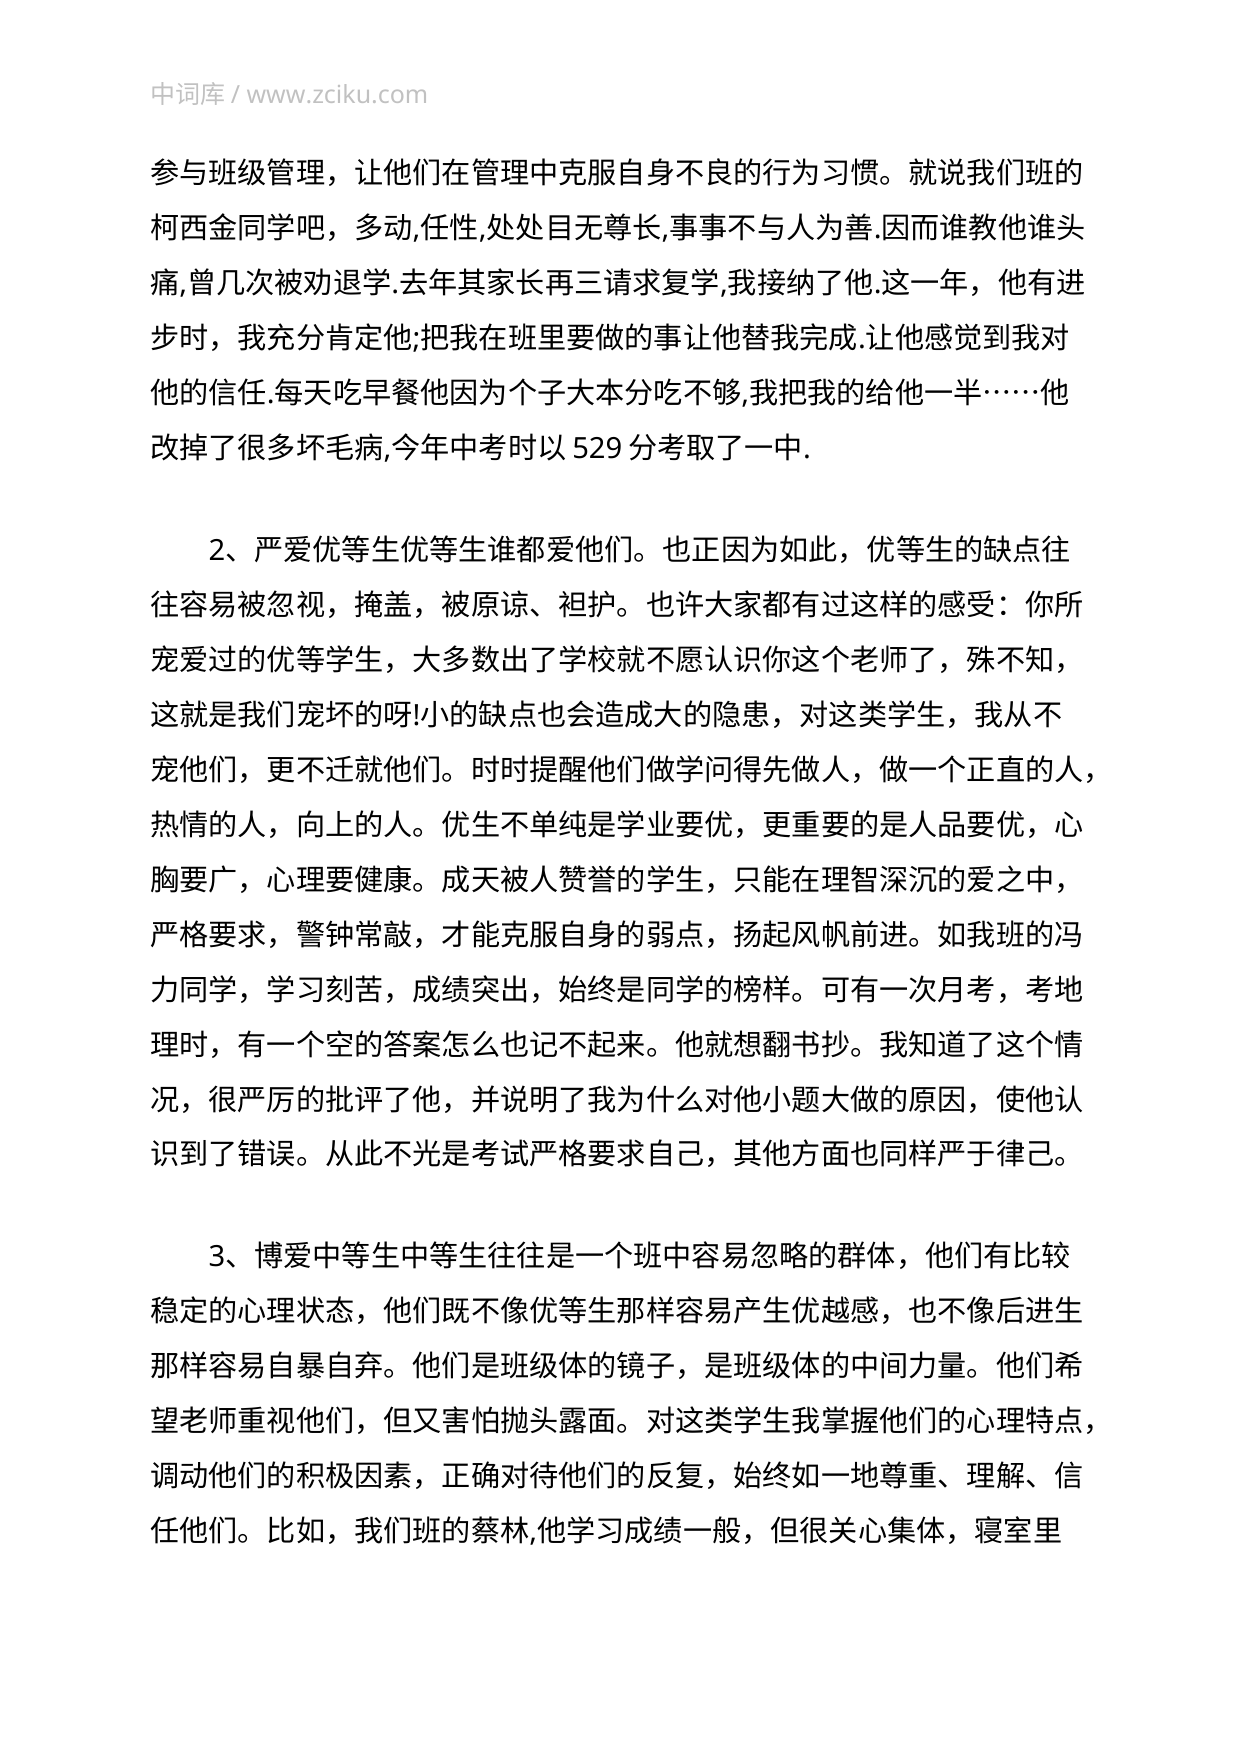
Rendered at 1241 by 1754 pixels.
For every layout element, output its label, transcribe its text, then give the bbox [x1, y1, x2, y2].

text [150, 150, 1090, 467]
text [150, 1233, 1090, 1550]
text 2、严爱优等生优等生谁都爱他们。也正因为如此，优等生的缺点往往容易被忽视，掩盖，被原谅、袒护。也许大家都有过这样的感受：你所宠爱过的优等学生，大多数出了学校就不愿认识你这个老师了，殊不知，这就是我们宠坏的呀!小的缺点也会造成大的隐患，对这类学生，我从不宠他们，更不迁就他们。时时提醒他们做学问得先做人，做一个正直的人，热情的人，向上的人。优生不单纯是学业要优，更重要的是人品要优，心胸要广，心理要健康。成天被人赞誉的学生，只能在理智深沉的爱之中，严格要求，警钟常敲，才能克服自身的弱点，扬起风帆前进。如我班的冯力同学，学习刻苦，成绩突出，始终是同学的榜样。可有一次月考，考地理时，有一个空的答案怎么也记不起来。他就想翻书抄。我知道了这个情况，很严厉的批评了他，并说明了我为什么对他小题大做的原因，使他认识到了错误。从此不光是考试严格要求自己，其他方面也同样严于律己。 [150, 527, 1090, 1173]
